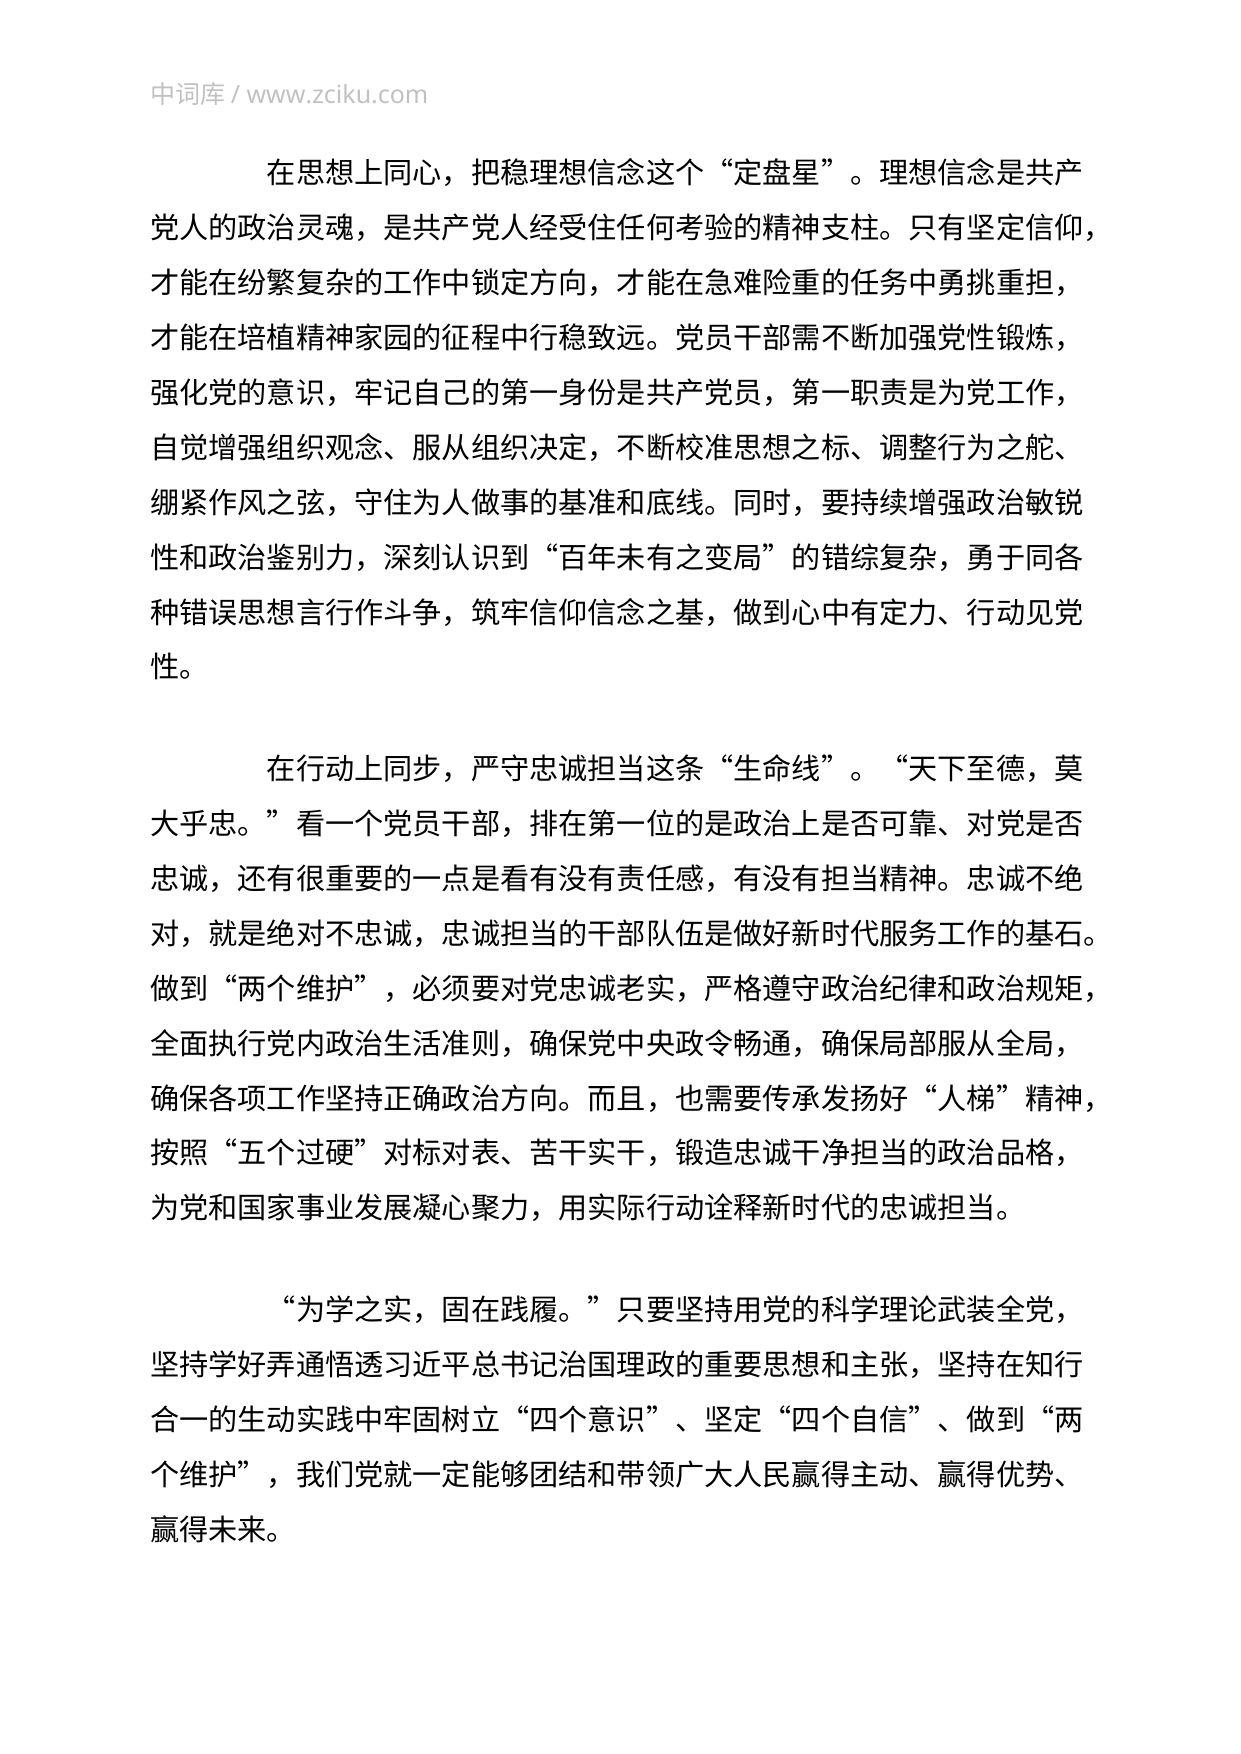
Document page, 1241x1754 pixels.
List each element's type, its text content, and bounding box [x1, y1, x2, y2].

text “为学之实，固在践履。”只要坚持用党的科学理论武装全党，坚持学好弄通悟透习近平总书记治国理政的重要思想和主张，坚持在知行合一的生动实践中牢固树立“四个意识”、坚定“四个自信”、做到“两个维护”，我们党就一定能够团结和带领广大人民赢得主动、赢得优势、赢得未来。 [150, 1287, 1090, 1549]
text 在思想上同心，把稳理想信念这个“定盘星”。理想信念是共产党人的政治灵魂，是共产党人经受住任何考验的精神支柱。只有坚定信仰，才能在纷繁复杂的工作中锁定方向，才能在急难险重的任务中勇挑重担，才能在培植精神家园的征程中行稳致远。党员干部需不断加强党性锻炼，强化党的意识，牢记自己的第一身份是共产党员，第一职责是为党工作，自觉增强组织观念、服从组织决定，不断校准思想之标、调整行为之舵、绷紧作风之弦，守住为人做事的基准和底线。同时，要持续增强政治敏锐性和政治鉴别力，深刻认识到“百年未有之变局”的错综复杂，勇于同各种错误思想言行作斗争，筑牢信仰信念之基，做到心中有定力、行动见党性。 [150, 150, 1090, 686]
text 在行动上同步，严守忠诚担当这条“生命线”。“天下至德，莫大乎忠。”看一个党员干部，排在第一位的是政治上是否可靠、对党是否忠诚，还有很重要的一点是看有没有责任感，有没有担当精神。忠诚不绝对，就是绝对不忠诚，忠诚担当的干部队伍是做好新时代服务工作的基石。做到“两个维护”，必须要对党忠诚老实，严格遵守政治纪律和政治规矩，全面执行党内政治生活准则，确保党中央政令畅通，确保局部服从全局，确保各项工作坚持正确政治方向。而且，也需要传承发扬好“人梯”精神，按照“五个过硬”对标对表、苦干实干，锻造忠诚干净担当的政治品格，为党和国家事业发展凝心聚力，用实际行动诠释新时代的忠诚担当。 [150, 746, 1090, 1227]
